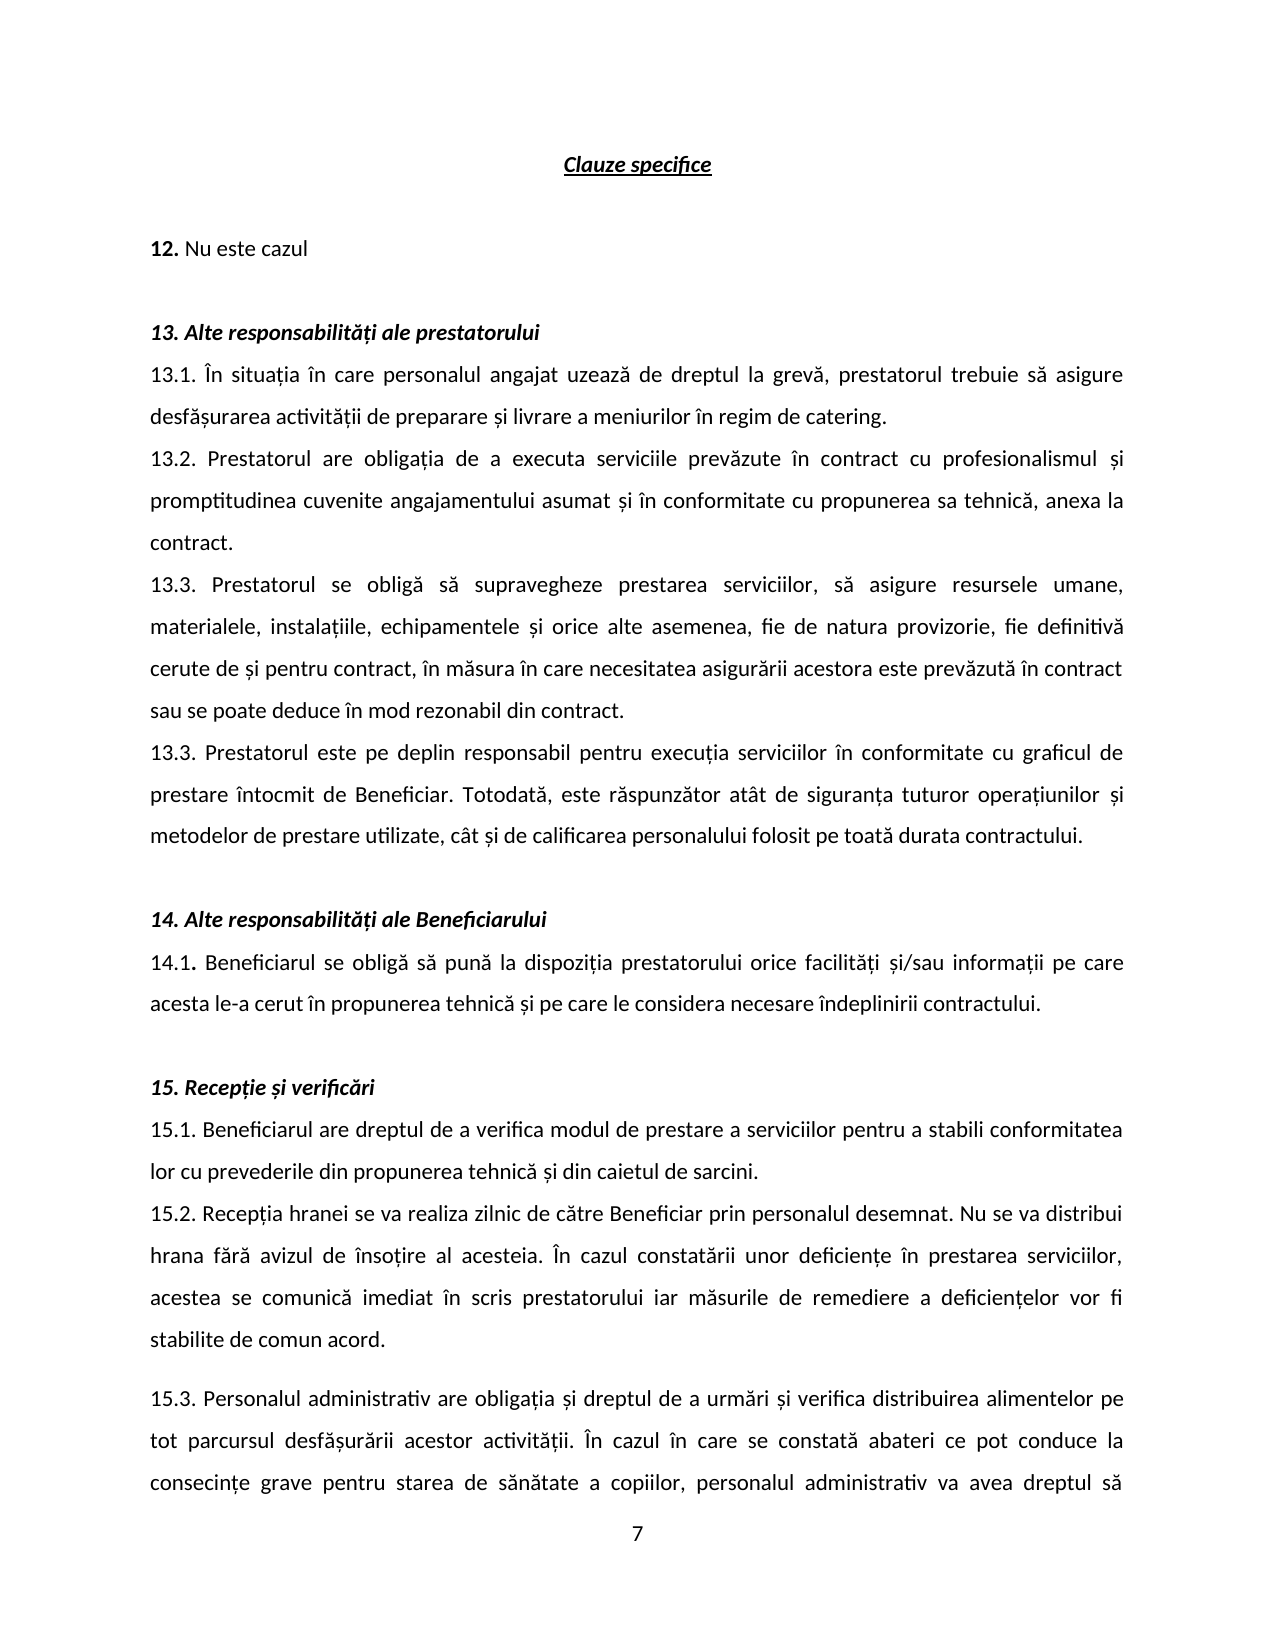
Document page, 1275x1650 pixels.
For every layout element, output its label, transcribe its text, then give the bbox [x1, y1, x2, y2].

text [150, 1384, 1125, 1496]
text 15.1. Beneficiarul are dreptul de a verifica modul de prestare a serviciilor pentru a stabili conformitatea lor cu prevederile din propunerea tehnică și din caietul de sarcini. [150, 1116, 1125, 1186]
text 15. Recepție și verificări [150, 1073, 1125, 1102]
text 15.2. Recepția hranei se va realiza zilnic de către Beneficiar prin personalul desemnat. Nu se va distribui hrana fără avizul de însoțire al acesteia. În cazul constatării unor deficiențe în prestarea serviciilor, acestea se comunică imediat în scris prestatorului iar măsurile de remediere a deficiențelor vor fi stabilite de comun acord. [150, 1199, 1125, 1353]
text 12. Nu este cazul [150, 234, 1125, 262]
text Clauze specifice [150, 150, 1125, 178]
text 13.2. Prestatorul are obligația de a executa serviciile prevăzute în contract cu profesionalismul și promptitudinea cuvenite angajamentului asumat și în conformitate cu propunerea sa tehnică, anexa la contract. [150, 444, 1125, 556]
text 13.1. În situația în care personalul angajat uzează de dreptul la grevă, prestatorul trebuie să asigure desfășurarea activității de preparare și livrare a meniurilor în regim de catering. [150, 360, 1125, 430]
text 13.3. Prestatorul este pe deplin responsabil pentru execuția serviciilor în conformitate cu graficul de prestare întocmit de Beneficiar. Totodată, este răspunzător atât de siguranța tuturor operațiunilor și metodelor de prestare utilizate, cât și de calificarea personalului folosit pe toată durata contractului. [150, 738, 1125, 850]
text 13. Alte responsabilități ale prestatorului [150, 318, 1125, 346]
text 14.1. Beneficiarul se obligă să pună la dispoziția prestatorului orice facilități și/sau informații pe care acesta le-a cerut în propunerea tehnică şi pe care le considera necesare îndeplinirii contractului. [150, 948, 1125, 1018]
text 13.3. Prestatorul se obligă să supravegheze prestarea serviciilor, să asigure resursele umane, materialele, instalațiile, echipamentele și orice alte asemenea, fie de natura provizorie, fie definitivă cerute de și pentru contract, în măsura în care necesitatea asigurării acestora este prevăzută în contract sau se poate deduce în mod rezonabil din contract. [150, 570, 1125, 724]
text 14. Alte responsabilități ale Beneficiarului [150, 906, 1125, 934]
